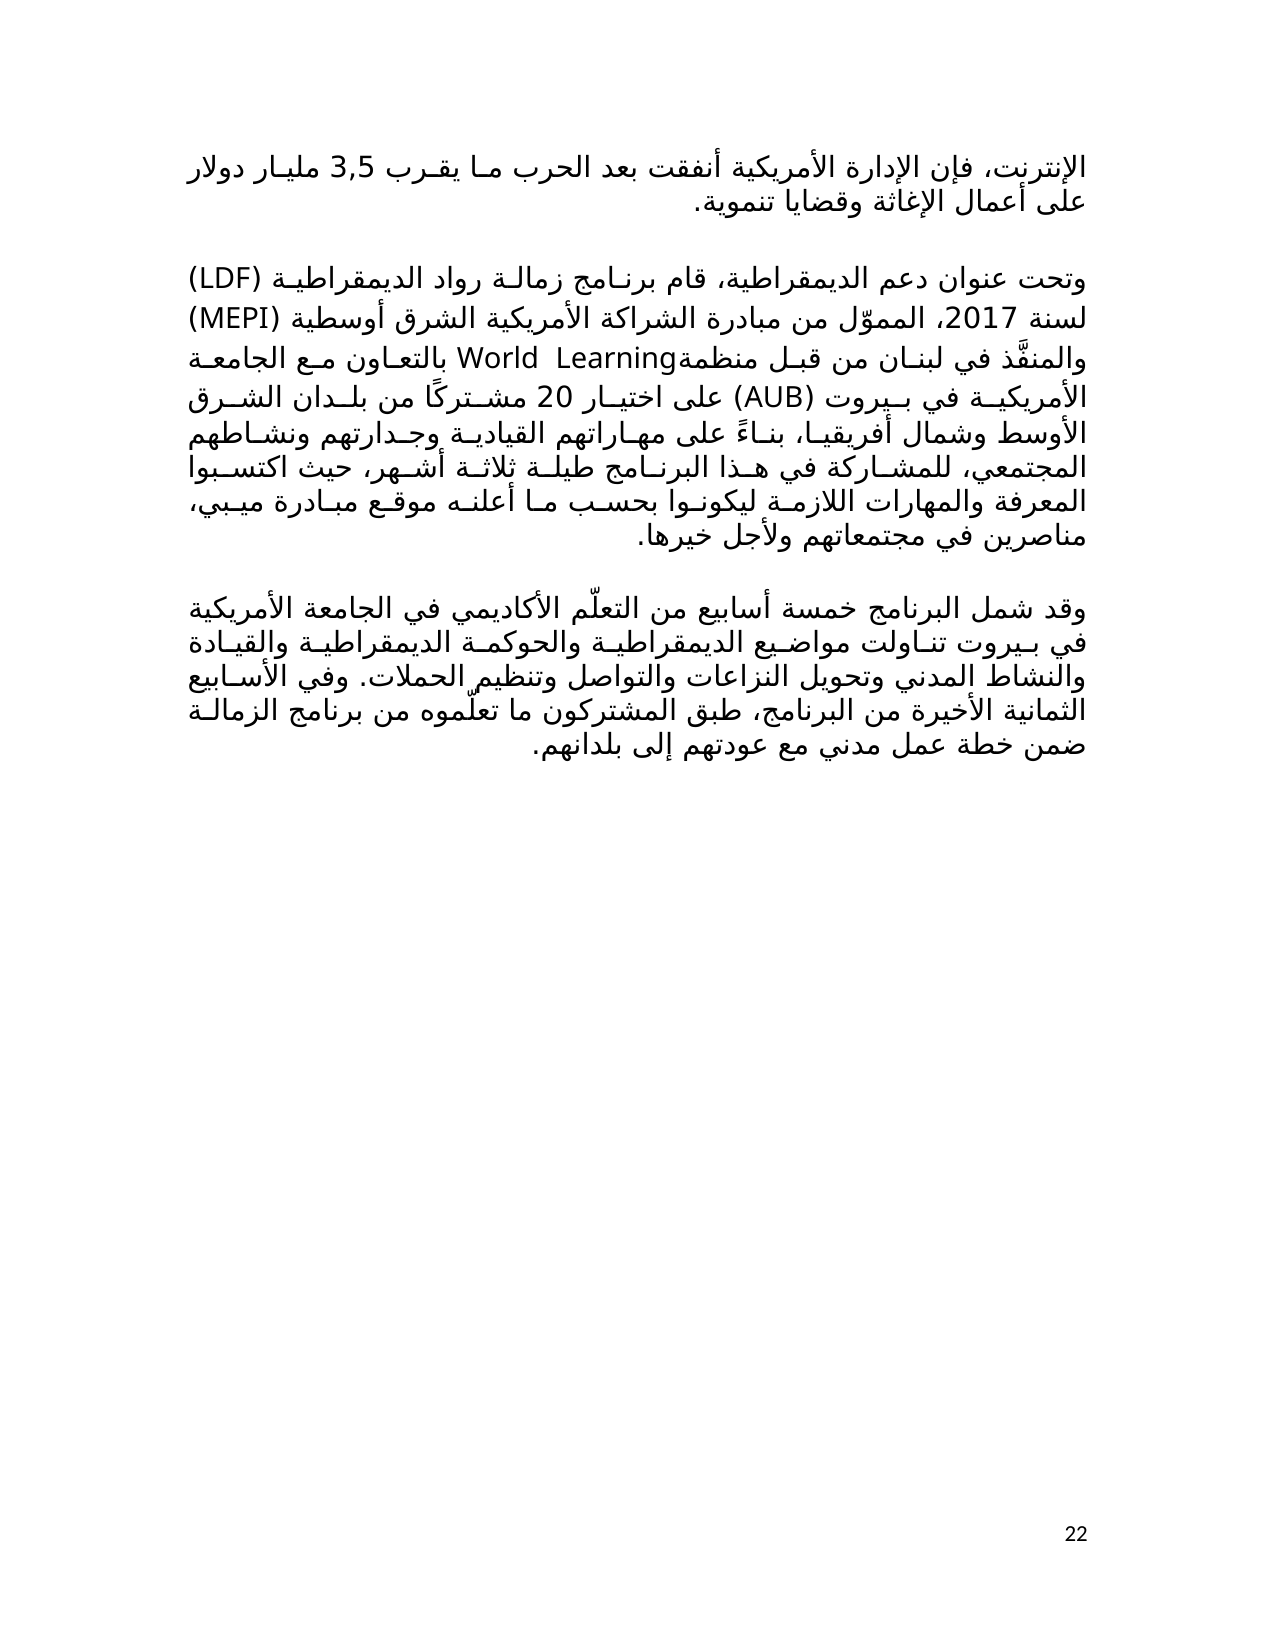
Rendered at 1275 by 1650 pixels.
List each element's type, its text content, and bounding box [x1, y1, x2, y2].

text الإنترنت، فإن الإدارة الأمريكية أنفقت بعد الحرب ما يقرب 3,5 مليار دولار على أعمال الإغاثة وقضايا تنموية. [187, 150, 1087, 218]
text وتحت عنوان دعم الديمقراطية، قام برنامج زمالة رواد الديمقراطية (LDF) لسنة 2017، المموّل من مبادرة الشراكة الأمريكية الشرق أوسطية (MEPI) والمنفَّذ في لبنان من قبل منظمةWorld Learning بالتعاون مع الجامعة الأمريكية في بيروت (AUB) على اختيار 20 مشتركًا من بلدان الشرق الأوسط وشمال أفريقيا، بناءً على مهاراتهم القيادية وجدارتهم ونشاطهم المجتمعي، للمشاركة في هذا البرنامج طيلة ثلاثة أشهر، حيث اكتسبوا المعرفة والمهارات اللازمة ليكونوا بحسب ما أعلنه موقع مبادرة ميبي، مناصرين في مجتمعاتهم ولأجل خيرها. [187, 258, 1087, 552]
text وقد شمل البرنامج خمسة أسابيع من التعلّم الأكاديمي في الجامعة الأمريكية في بيروت تناولت مواضيع الديمقراطية والحوكمة الديمقراطية والقيادة والنشاط المدني وتحويل النزاعات والتواصل وتنظيم الحملات. وفي الأسابيع الثمانية الأخيرة من البرنامج، طبق المشتركون ما تعلّموه من برنامج الزمالة ضمن خطة عمل مدني مع عودتهم إلى بلدانهم. [187, 592, 1087, 762]
